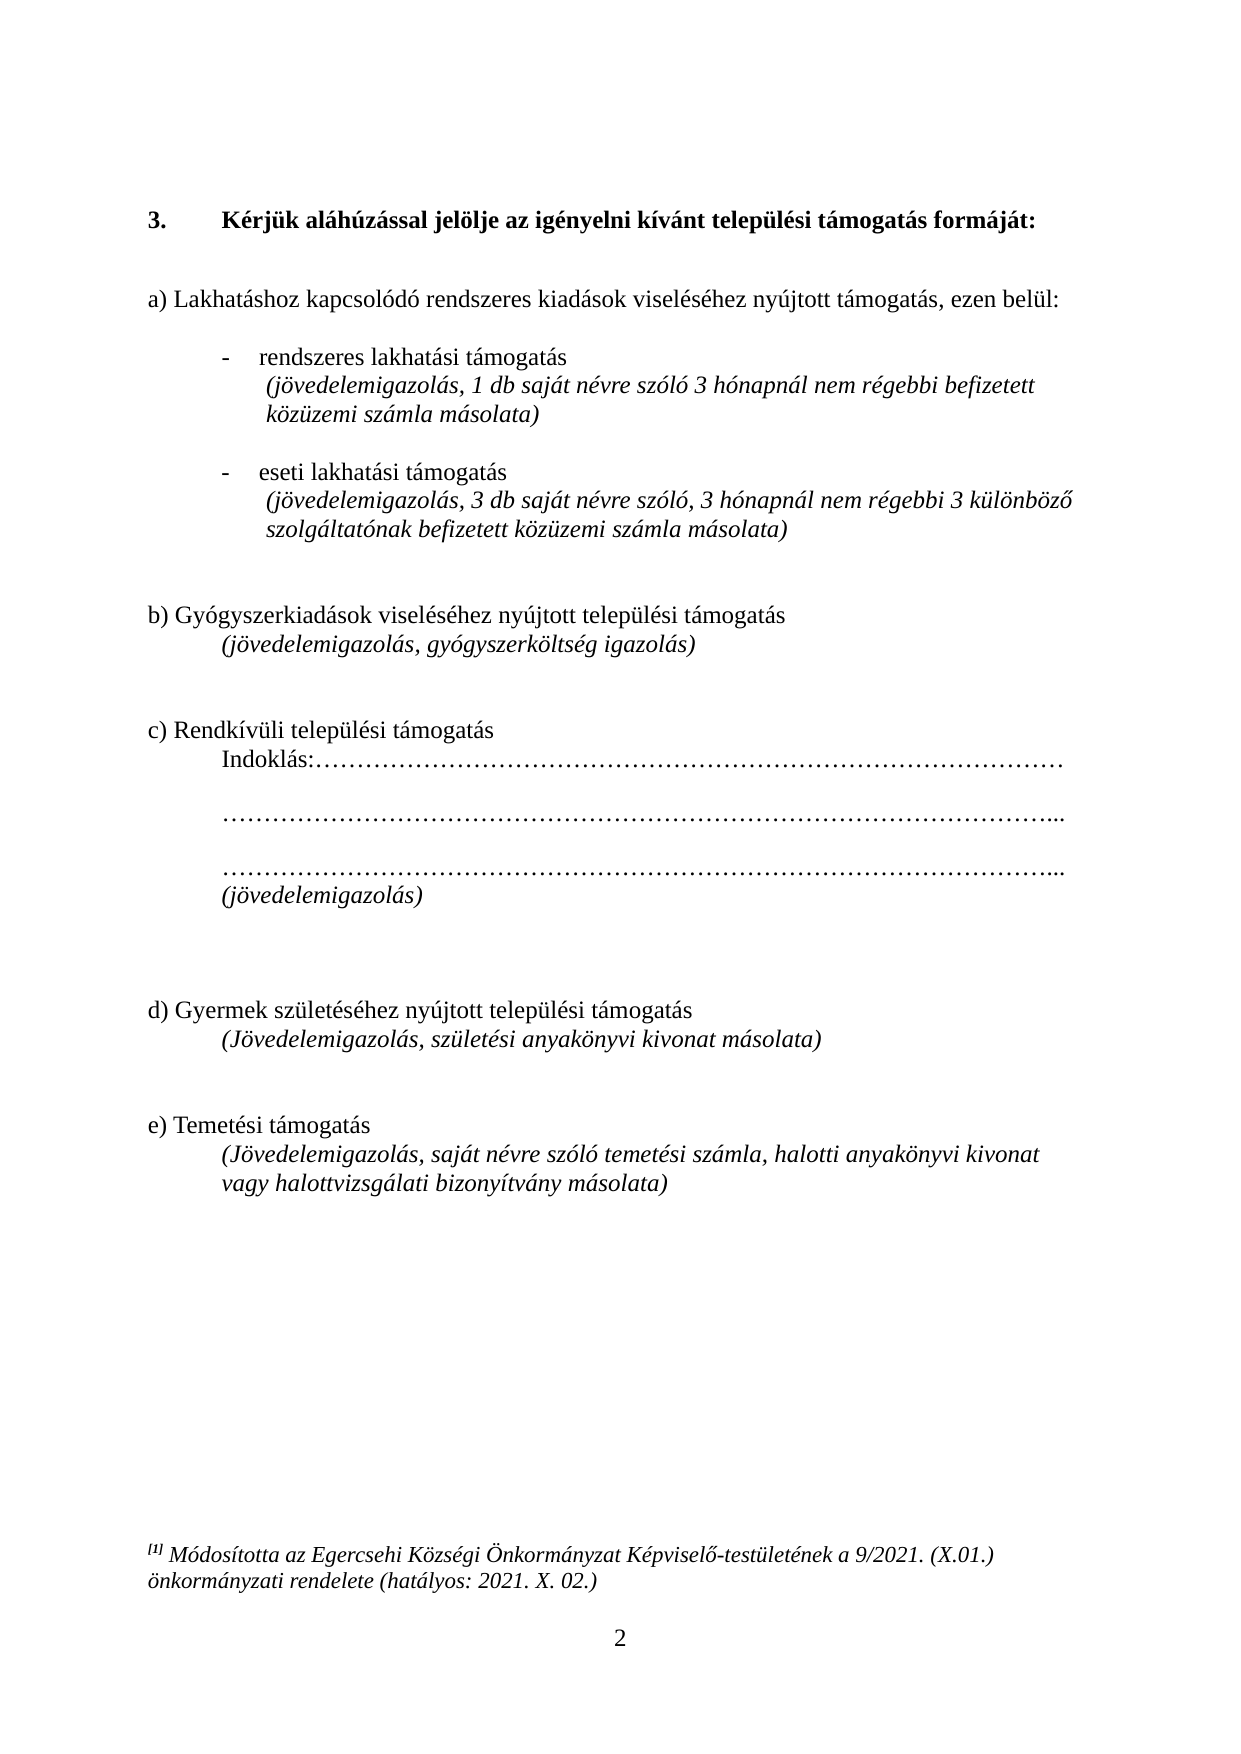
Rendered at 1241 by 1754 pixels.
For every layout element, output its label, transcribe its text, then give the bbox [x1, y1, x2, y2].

text (jövedelemigazolás, gyógyszerköltség igazolás) [192, 629, 1093, 658]
text e) Temetési támogatás [148, 1110, 1093, 1139]
text ………………………………………………………………………………………... [148, 852, 1093, 880]
text d) Gyermek születéséhez nyújtott települési támogatás [148, 995, 1093, 1024]
list rendszeres lakhatási támogatás [221, 342, 1093, 370]
text Indoklás:……………………………………………………………………………… [148, 744, 1093, 773]
text 3. Kérjük aláhúzással jelölje az igényelni kívánt települési támogatás formáját: [148, 205, 1093, 234]
text c) Rendkívüli települési támogatás [148, 715, 1093, 744]
text ………………………………………………………………………………………... [148, 798, 1093, 827]
text (jövedelemigazolás, 1 db saját névre szóló 3 hónapnál nem régebbi befizetett közüzemi számla másolata) [266, 370, 1093, 428]
text (jövedelemigazolás, 3 db saját névre szóló, 3 hónapnál nem régebbi 3 különböző szolgáltatónak befizetett közüzemi számla másolata) [266, 485, 1093, 543]
text a) Lakhatáshoz kapcsolódó rendszeres kiadások viseléséhez nyújtott támogatás, ezen belül: [148, 284, 1093, 313]
text (Jövedelemigazolás, saját névre szóló temetési számla, halotti anyakönyvi kivonat vagy halottvizsgálati bizonyítvány másolata) [221, 1139, 1093, 1197]
text b) Gyógyszerkiadások viseléséhez nyújtott települési támogatás [148, 600, 1093, 629]
list eseti lakhatási támogatás [221, 457, 1093, 485]
text (Jövedelemigazolás, születési anyakönyvi kivonat másolata) [148, 1024, 1093, 1053]
text (jövedelemigazolás) [148, 880, 1093, 909]
